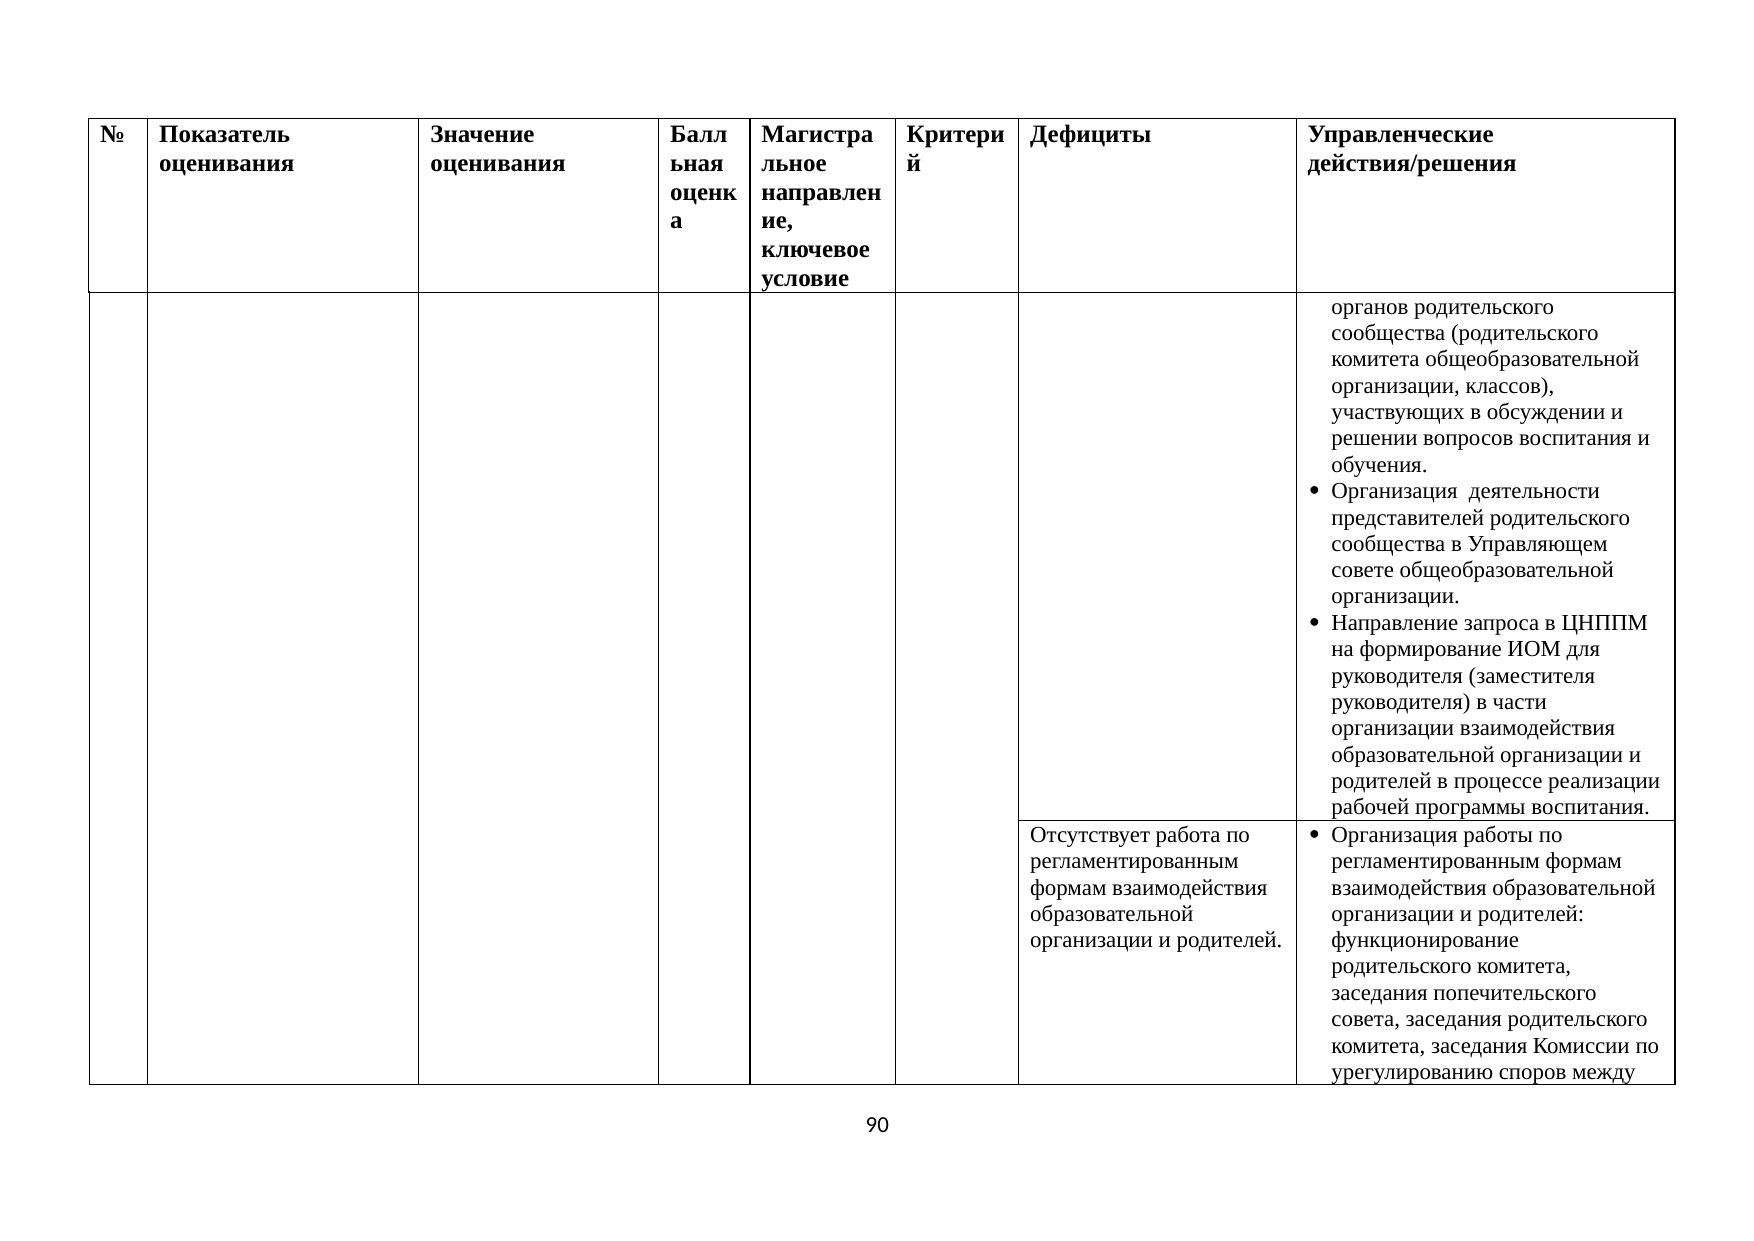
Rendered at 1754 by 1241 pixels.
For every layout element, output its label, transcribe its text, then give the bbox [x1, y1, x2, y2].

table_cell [1019, 821, 1296, 1084]
table_header Показатель оценивания [148, 119, 418, 292]
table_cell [1297, 821, 1674, 1084]
table_header Магистральное направление, ключевое условие [751, 119, 895, 292]
table_header Критерий [896, 119, 1018, 292]
table_header № [89, 119, 147, 292]
table_header Управленческие действия/решения [1297, 119, 1674, 292]
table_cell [1297, 293, 1674, 820]
table_header Значение оценивания [419, 119, 658, 292]
table_header Балльная оценка [659, 119, 749, 292]
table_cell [1019, 293, 1296, 820]
table_header Дефициты [1019, 119, 1296, 292]
